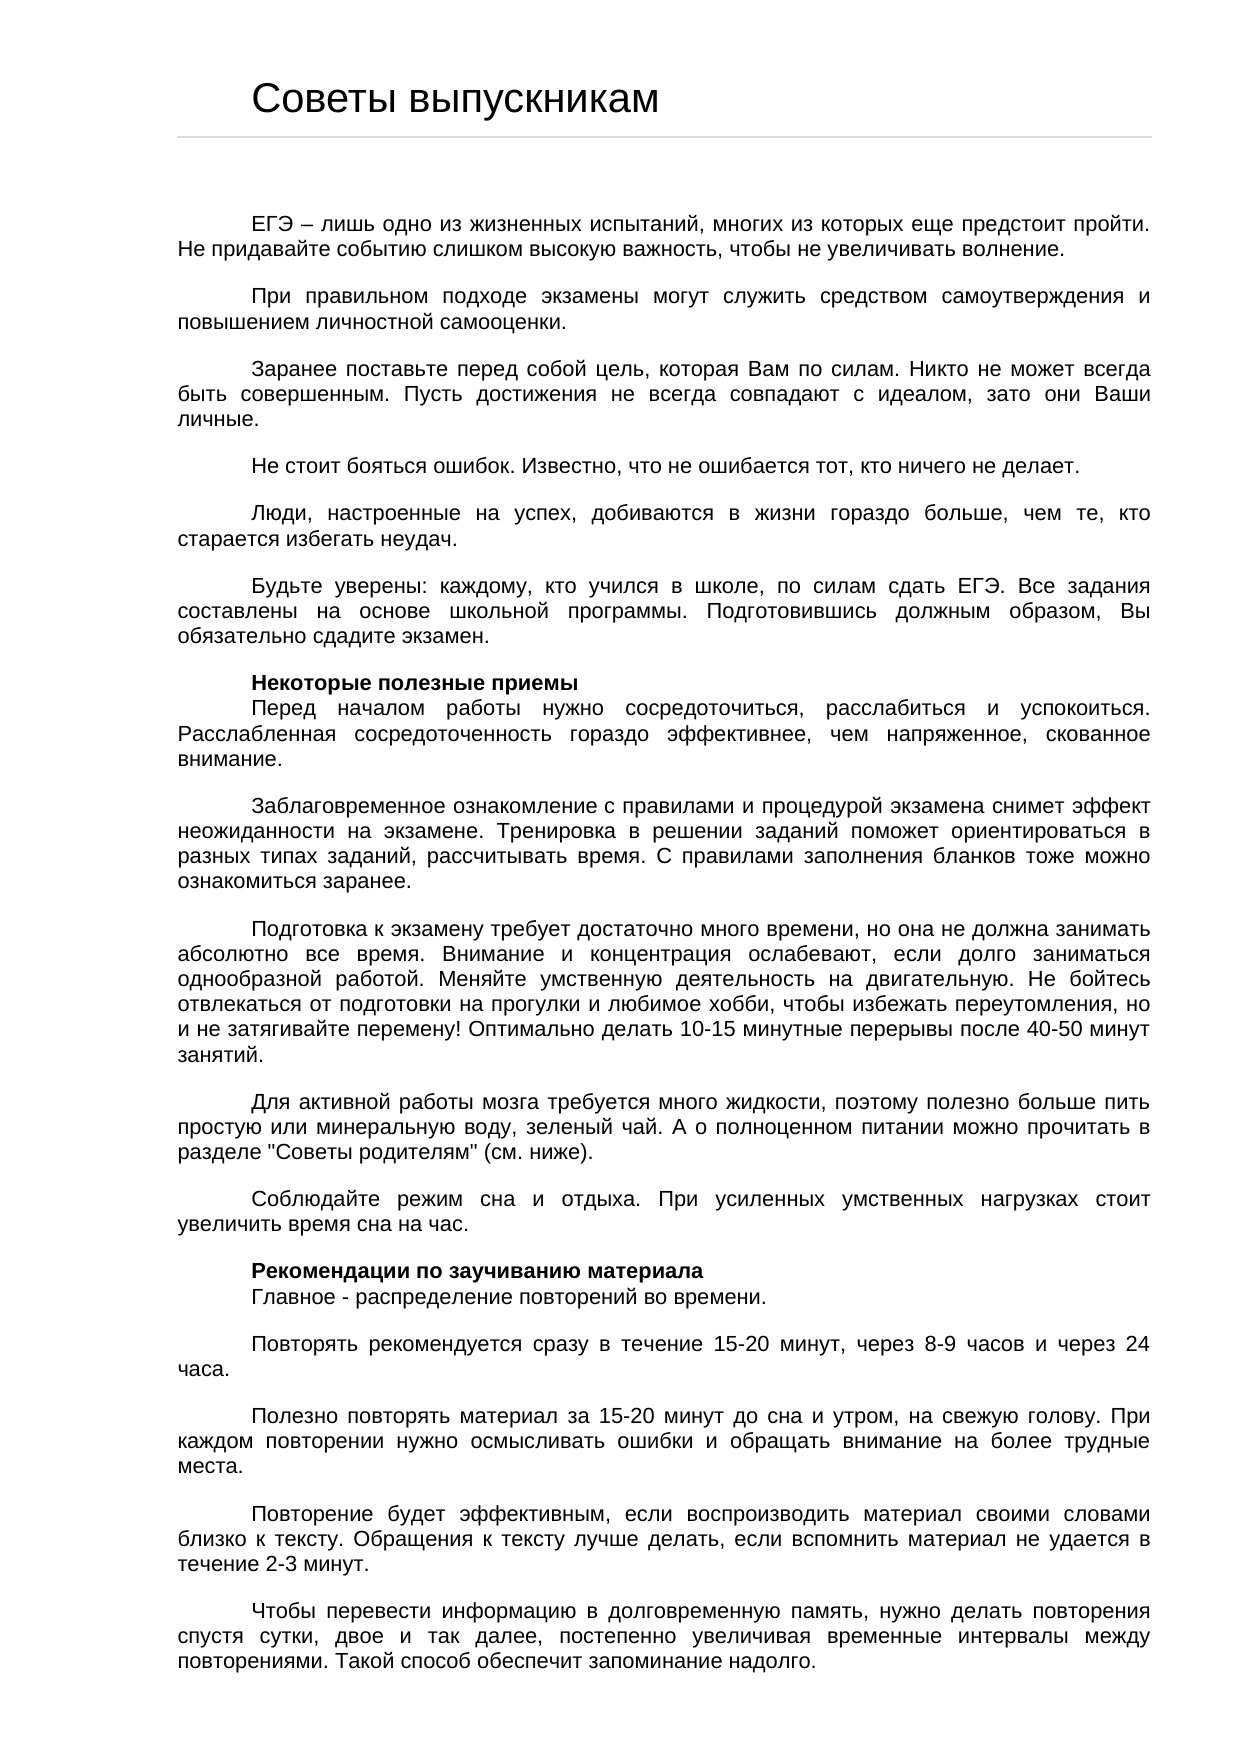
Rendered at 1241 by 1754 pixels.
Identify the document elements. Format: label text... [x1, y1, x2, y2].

text Главное - распределение повторений во времени. [177, 1283, 1152, 1309]
text Соблюдайте режим сна и отдыха. При усиленных умственных нагрузках стоит увеличить время сна на час. [177, 1186, 1152, 1236]
text Для активной работы мозга требуется много жидкости, поэтому полезно больше пить простую или минеральную воду, зеленый чай. А о полноценном питании можно прочитать в разделе "Советы родителям" (см. ниже). [177, 1088, 1152, 1164]
text Подготовка к экзамену требует достаточно много времени, но она не должна занимать абсолютно все время. Внимание и концентрация ослабевают, если долго заниматься однообразной работой. Меняйте умственную деятельность на двигательную. Не бойтесь отвлекаться от подготовки на прогулки и любимое хобби, чтобы избежать переутомления, но и не затягивайте перемену! Оптимально делать 10-15 минутные перерывы после 40-50 минут занятий. [177, 915, 1152, 1067]
text ЕГЭ – лишь одно из жизненных испытаний, многих из которых еще предстоит пройти. Не придавайте событию слишком высокую важность, чтобы не увеличивать волнение. [177, 211, 1152, 261]
text Перед началом работы нужно сосредоточиться, расслабиться и успокоиться. Расслабленная сосредоточенность гораздо эффективнее, чем напряженное, скованное внимание. [177, 695, 1152, 771]
text Некоторые полезные приемы [177, 670, 1152, 695]
text Заранее поставьте перед собой цель, которая Вам по силам. Никто не может всегда быть совершенным. Пусть достижения не всегда совпадают с идеалом, зато они Ваши личные. [177, 356, 1152, 431]
text Люди, настроенные на успех, добиваются в жизни гораздо больше, чем те, кто старается избегать неудач. [177, 500, 1152, 551]
text Чтобы перевести информацию в долговременную память, нужно делать повторения спустя сутки, двое и так далее, постепенно увеличивая временные интервалы между повторениями. Такой способ обеспечит запоминание надолго. [177, 1598, 1152, 1673]
text Повторение будет эффективным, если воспроизводить материал своими словами близко к тексту. Обращения к тексту лучше делать, если вспомнить материал не удается в течение 2-3 минут. [177, 1500, 1152, 1576]
text При правильном подходе экзамены могут служить средством самоутверждения и повышением личностной самооценки. [177, 283, 1152, 334]
text Повторять рекомендуется сразу в течение 15-20 минут, через 8-9 часов и через 24 часа. [177, 1331, 1152, 1381]
text Не стоит бояться ошибок. Известно, что не ошибается тот, кто ничего не делает. [177, 453, 1152, 478]
text Рекомендации по заучиванию материала [177, 1258, 1152, 1283]
text Заблаговременное ознакомление с правилами и процедурой экзамена снимет эффект неожиданности на экзамене. Тренировка в решении заданий поможет ориентироваться в разных типах заданий, рассчитывать время. С правилами заполнения бланков тоже можно ознакомиться заранее. [177, 793, 1152, 893]
text Будьте уверены: каждому, кто учился в школе, по силам сдать ЕГЭ. Все задания составлены на основе школьной программы. Подготовившись должным образом, Вы обязательно сдадите экзамен. [177, 572, 1152, 648]
text Полезно повторять материал за 15-20 минут до сна и утром, на свежую голову. При каждом повторении нужно осмысливать ошибки и обращать внимание на более трудные места. [177, 1403, 1152, 1478]
text Советы выпускникам [177, 74, 1152, 136]
